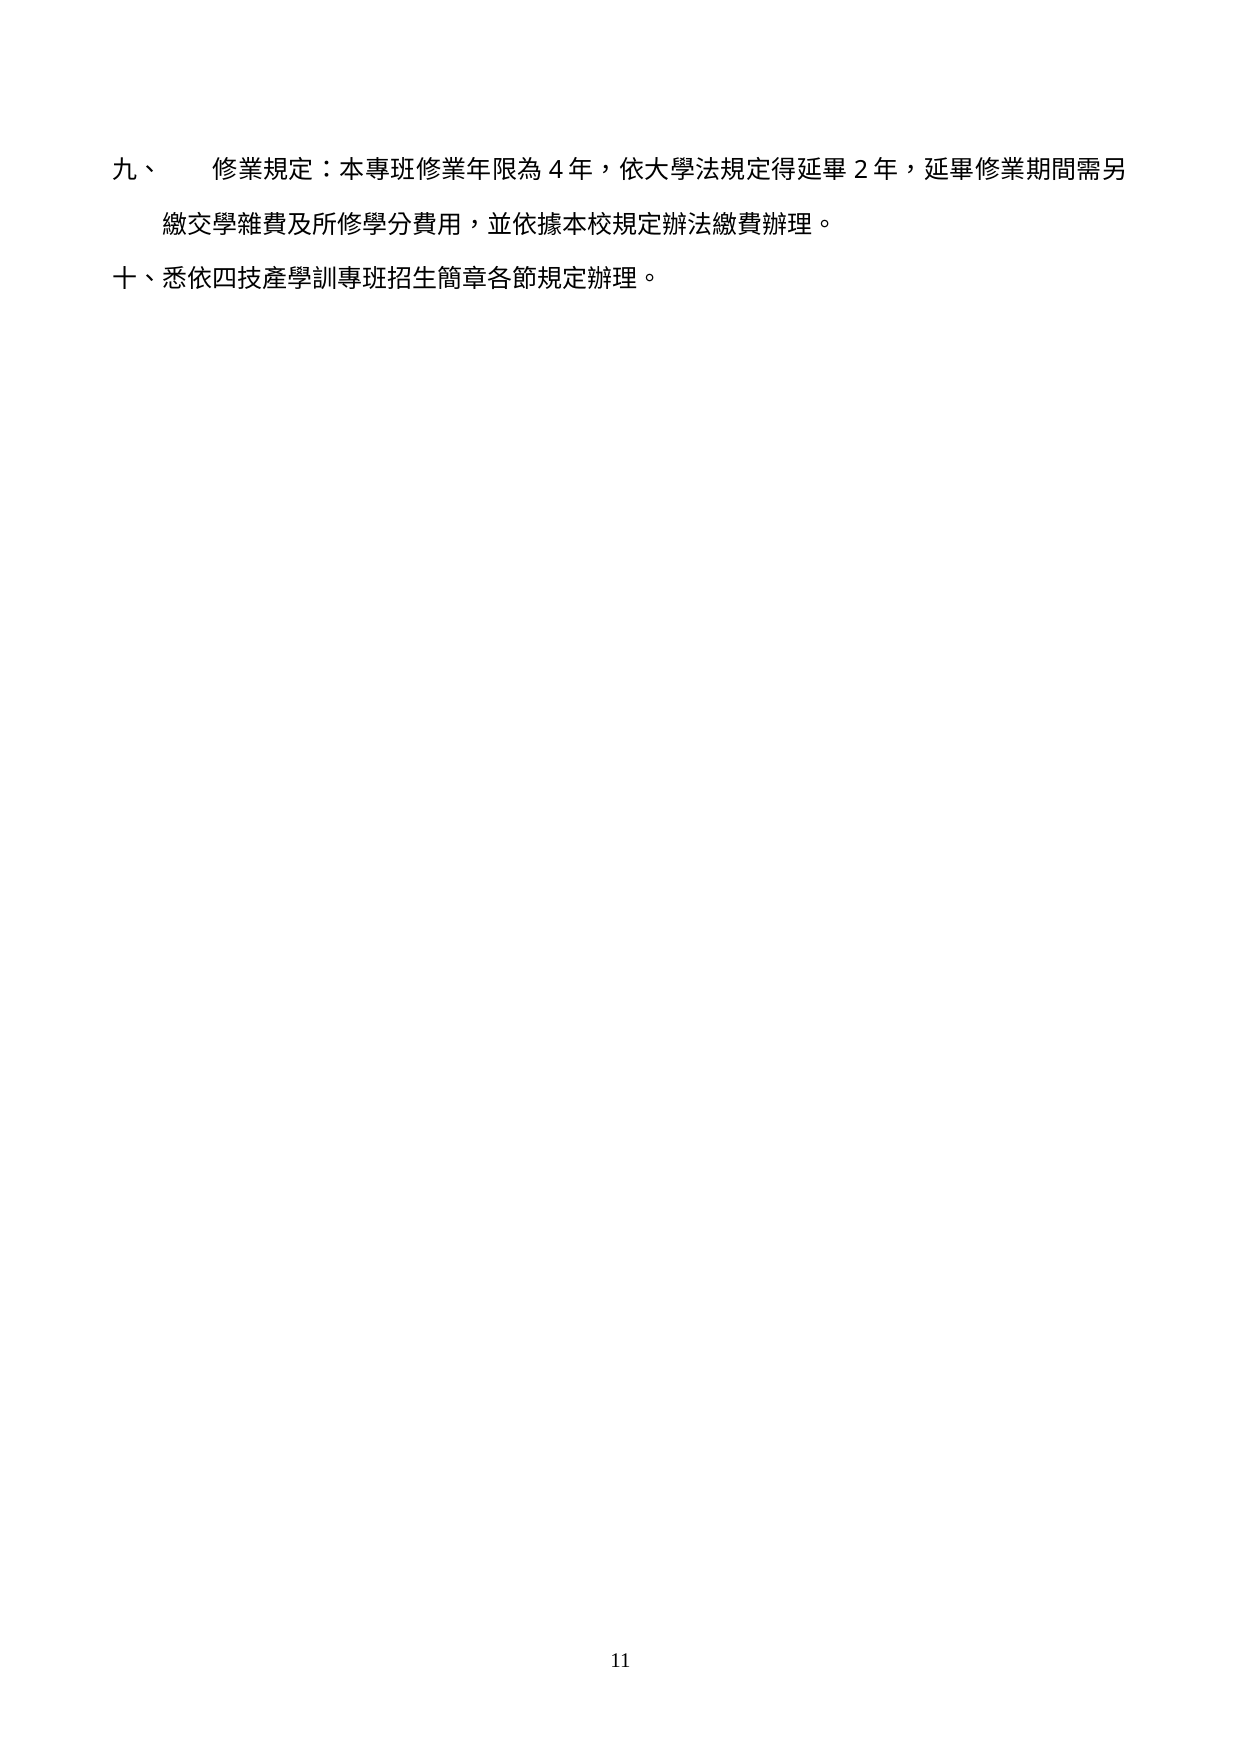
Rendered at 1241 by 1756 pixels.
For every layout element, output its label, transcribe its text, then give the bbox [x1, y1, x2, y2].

list 修業規定：本專班修業年限為4年，依大學法規定得延畢2年，延畢修業期間需另繳交學雜費及所修學分費用，並依據本校規定辦法繳費辦理。 [112, 150, 1128, 241]
list 悉依四技產學訓專班招生簡章各節規定辦理。 [112, 259, 1128, 295]
